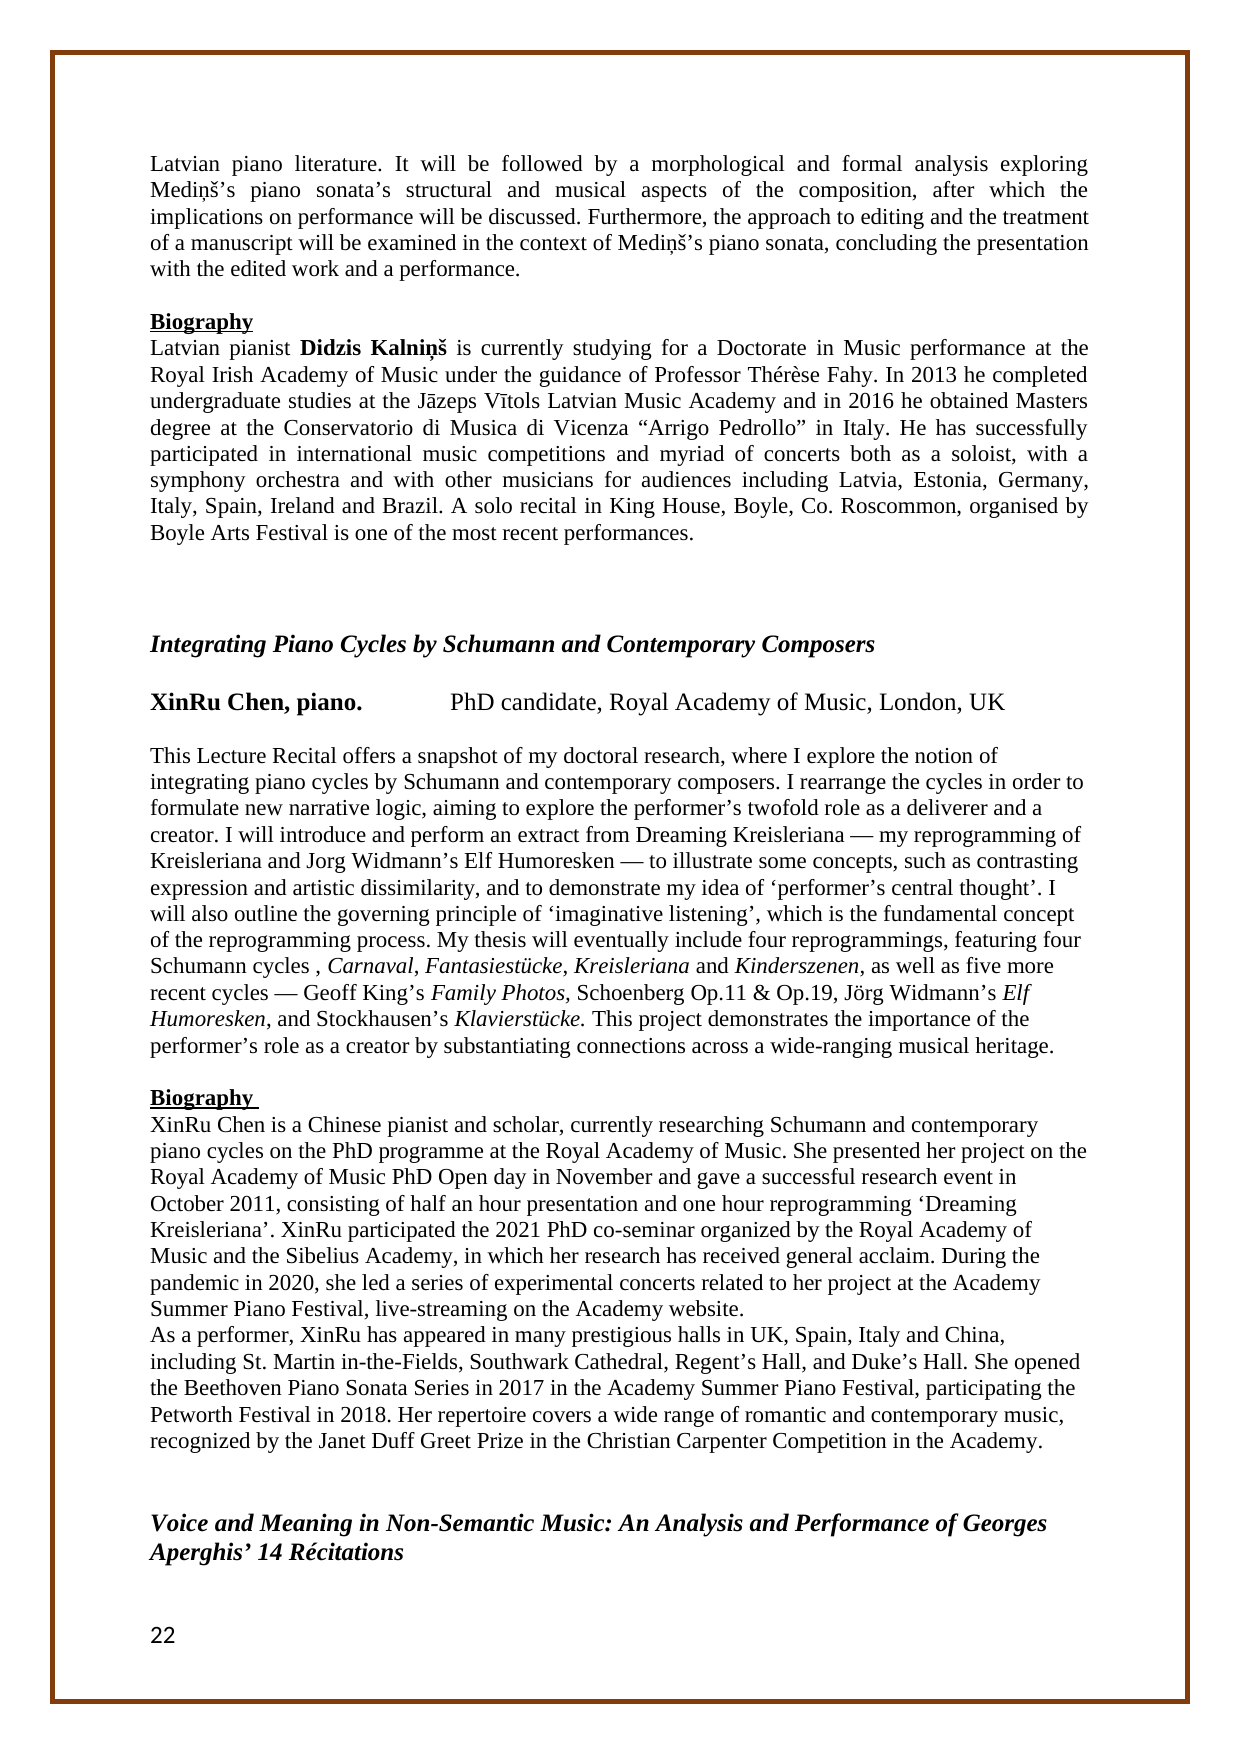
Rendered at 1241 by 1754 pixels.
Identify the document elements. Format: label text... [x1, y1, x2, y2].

text XinRu Chen is a Chinese pianist and scholar, currently researching Schumann and contemporary piano cycles on the PhD programme at the Royal Academy of Music. She presented her project on the Royal Academy of Music PhD Open day in November and gave a successful research event in October 2011, consisting of half an hour presentation and one hour reprogramming ‘Dreaming Kreisleriana’. XinRu participated the 2021 PhD co-seminar organized by the Royal Academy of Music and the Sibelius Academy, in which her research has received general acclaim. During the pandemic in 2020, she led a series of experimental concerts related to her project at the Academy Summer Piano Festival, live-streaming on the Academy website. [150, 1111, 1090, 1322]
text This Lecture Recital offers a snapshot of my doctoral research, where I explore the notion of integrating piano cycles by Schumann and contemporary composers. I rearrange the cycles in order to formulate new narrative logic, aiming to explore the performer’s twofold role as a deliverer and a creator. I will introduce and perform an extract from Dreaming Kreisleriana — my reprogramming of Kreisleriana and Jorg Widmann’s Elf Humoresken — to illustrate some concepts, such as contrasting expression and artistic dissimilarity, and to demonstrate my idea of ‘performer’s central thought’. I will also outline the governing principle of ‘imaginative listening’, which is the fundamental concept of the reprogramming process. My thesis will eventually include four reprogrammings, featuring four Schumann cycles , Carnaval, Fantasiestücke, Kreisleriana and Kinderszenen, as well as five more recent cycles — Geoff King’s Family Photos, Schoenberg Op.11 & Op.19, Jörg Widmann’s Elf Humoresken, and Stockhausen’s Klavierstücke. This project demonstrates the importance of the performer’s role as a creator by substantiating connections across a wide-ranging musical heritage. [150, 742, 1090, 1058]
text XinRu Chen, piano. PhD candidate, Royal Academy of Music, London, UK [150, 687, 1090, 715]
text Latvian pianist Didzis Kalniņš is currently studying for a Doctorate in Music performance at the Royal Irish Academy of Music under the guidance of Professor Thérèse Fahy. In 2013 he completed undergraduate studies at the Jāzeps Vītols Latvian Music Academy and in 2016 he obtained Masters degree at the Conservatorio di Musica di Vicenza “Arrigo Pedrollo” in Italy. He has successfully participated in international music competitions and myriad of concerts both as a soloist, with a symphony orchestra and with other musicians for audiences including Latvia, Estonia, Germany, Italy, Spain, Ireland and Brazil. A solo recital in King House, Boyle, Co. Roscommon, organised by Boyle Arts Festival is one of the most recent performances. [150, 334, 1090, 545]
text Voice and Meaning in Non-Semantic Music: An Analysis and Performance of Georges Aperghis’ 14 Récitations [150, 1508, 1090, 1566]
text Biography [150, 1084, 1090, 1111]
text Integrating Piano Cycles by Schumann and Contemporary Composers [150, 629, 1090, 658]
text Biography [150, 308, 1090, 334]
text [150, 150, 1090, 282]
text As a performer, XinRu has appeared in many prestigious halls in UK, Spain, Italy and China, including St. Martin in-the-Fields, Southwark Cathedral, Regent’s Hall, and Duke’s Hall. She opened the Beethoven Piano Sonata Series in 2017 in the Academy Summer Piano Festival, participating the Petworth Festival in 2018. Her repertoire covers a wide range of romantic and contemporary music, recognized by the Janet Duff Greet Prize in the Christian Carpenter Competition in the Academy. [150, 1322, 1090, 1453]
